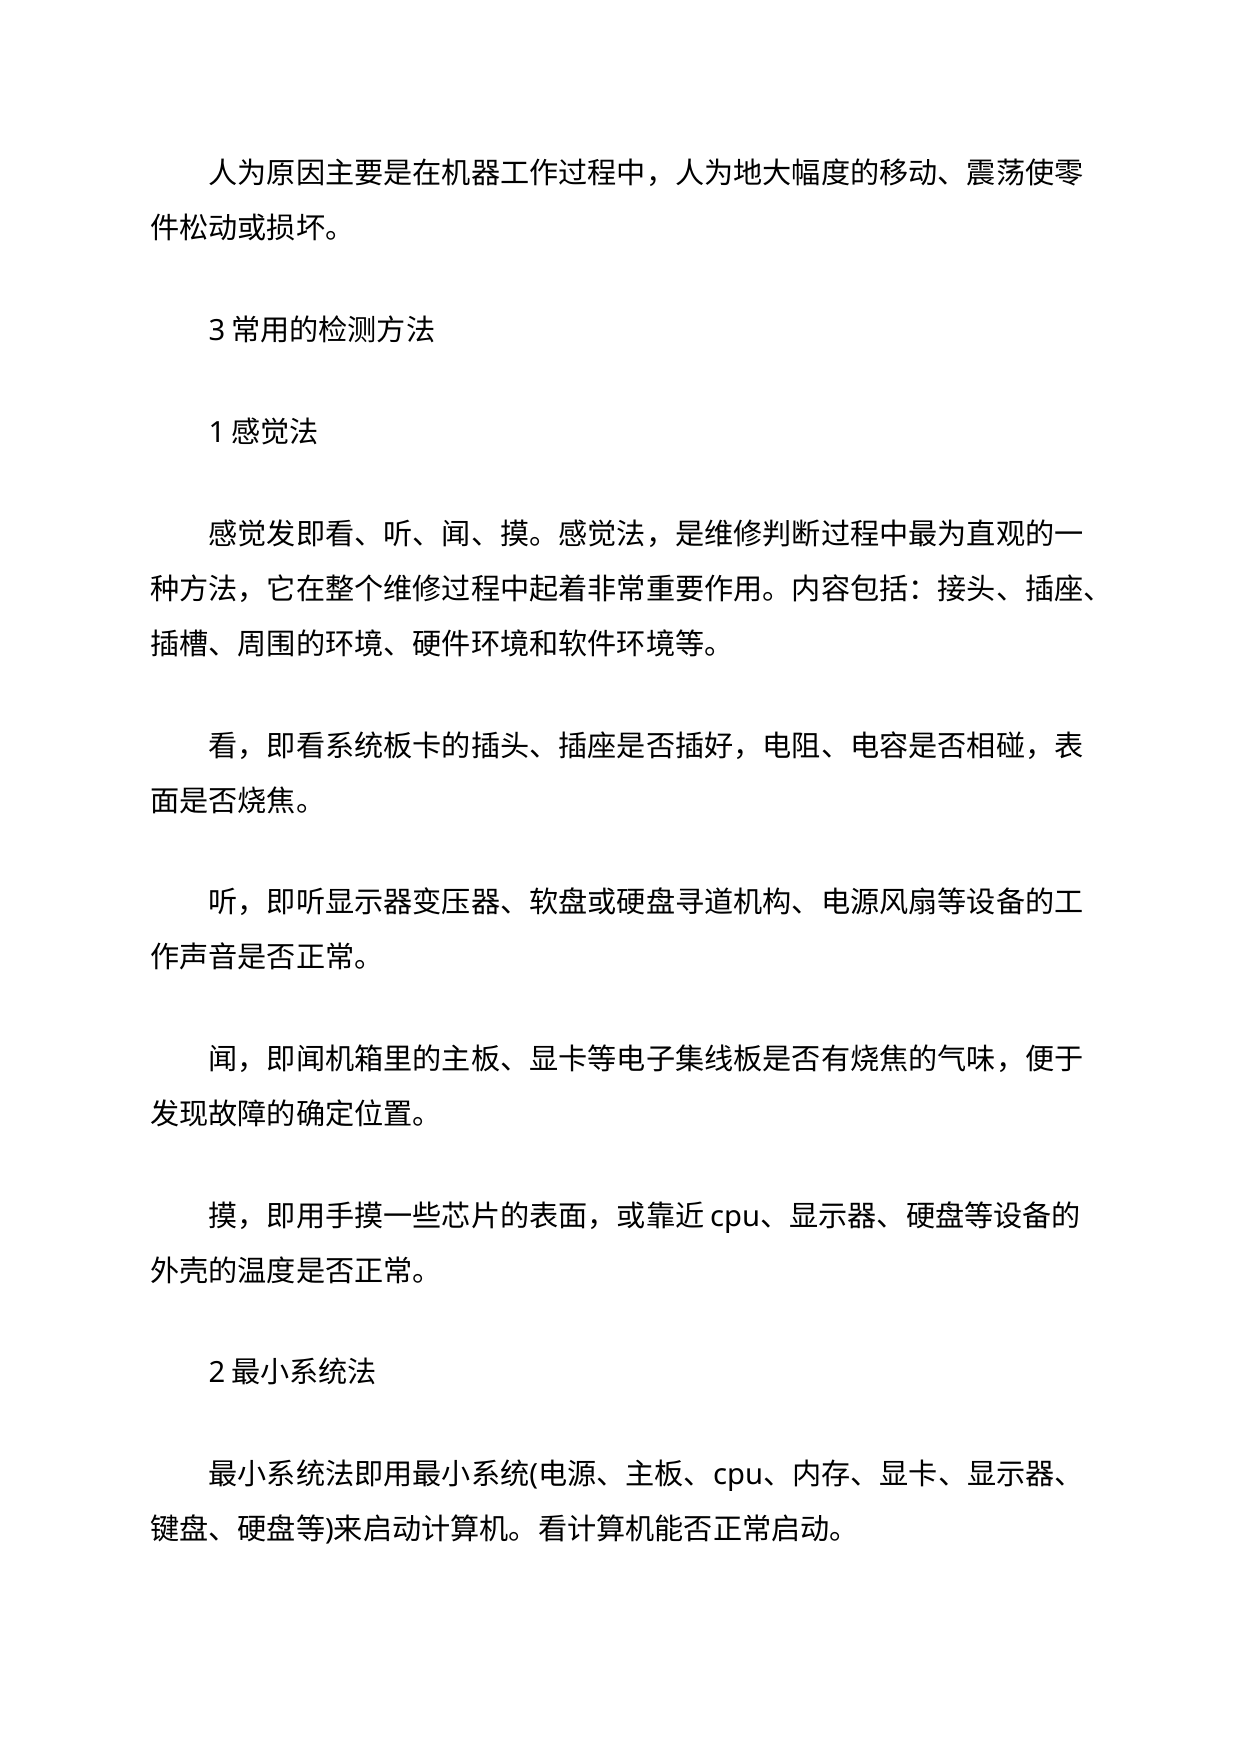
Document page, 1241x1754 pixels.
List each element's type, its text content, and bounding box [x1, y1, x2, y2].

text 2最小系统法 [150, 1349, 1090, 1391]
text 最小系统法即用最小系统(电源、主板、cpu、内存、显卡、显示器、键盘、硬盘等)来启动计算机。看计算机能否正常启动。 [150, 1451, 1090, 1548]
text 感觉发即看、听、闻、摸。感觉法，是维修判断过程中最为直观的一种方法，它在整个维修过程中起着非常重要作用。内容包括：接头、插座、插槽、周围的环境、硬件环境和软件环境等。 [150, 511, 1090, 663]
text 听，即听显示器变压器、软盘或硬盘寻道机构、电源风扇等设备的工作声音是否正常。 [150, 879, 1090, 976]
text 3常用的检测方法 [150, 307, 1090, 349]
text 闻，即闻机箱里的主板、显卡等电子集线板是否有烧焦的气味，便于发现故障的确定位置。 [150, 1036, 1090, 1133]
text 摸，即用手摸一些芯片的表面，或靠近cpu、显示器、硬盘等设备的外壳的温度是否正常。 [150, 1192, 1090, 1289]
text 看，即看系统板卡的插头、插座是否插好，电阻、电容是否相碰，表面是否烧焦。 [150, 722, 1090, 819]
text 人为原因主要是在机器工作过程中，人为地大幅度的移动、震荡使零件松动或损坏。 [150, 150, 1090, 247]
text 1感觉法 [150, 409, 1090, 451]
